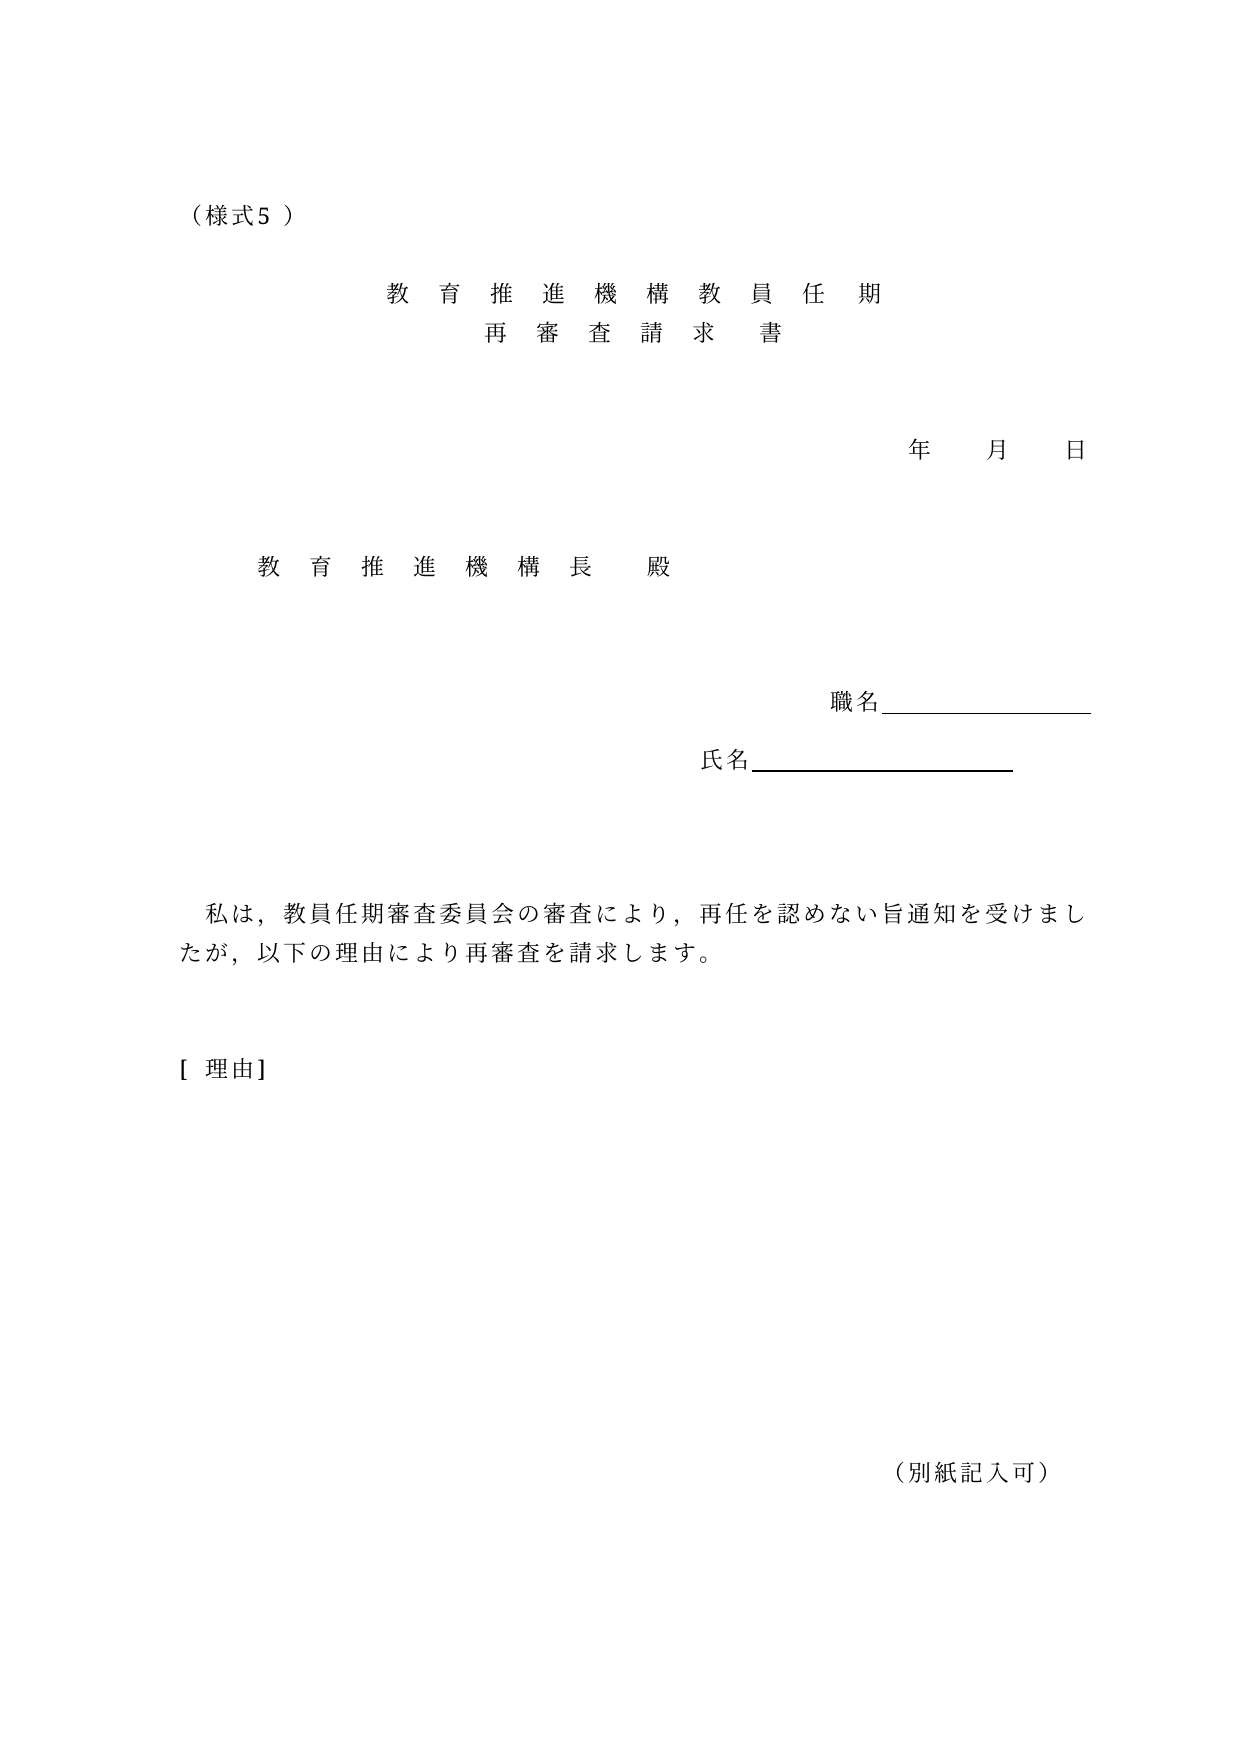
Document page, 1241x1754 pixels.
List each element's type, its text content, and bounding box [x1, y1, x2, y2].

text （様式5） [179, 195, 1091, 234]
text 年 月 日 [179, 429, 1091, 468]
text 私は，教員任期審査委員会の審査により，再任を認めない旨通知を受けましたが，以下の理由により再審査を請求します。 [179, 893, 1091, 971]
text 教育推進機構教員任期 [179, 273, 1091, 312]
text 教 育 推 進 機 構 長 殿 [179, 546, 1091, 585]
text 再審査請求書 [179, 312, 1091, 351]
text 職名 [179, 681, 1091, 720]
text （別紙記入可） [792, 1452, 1091, 1491]
text [理由] [179, 1048, 1091, 1087]
text 氏名 [179, 739, 1091, 778]
